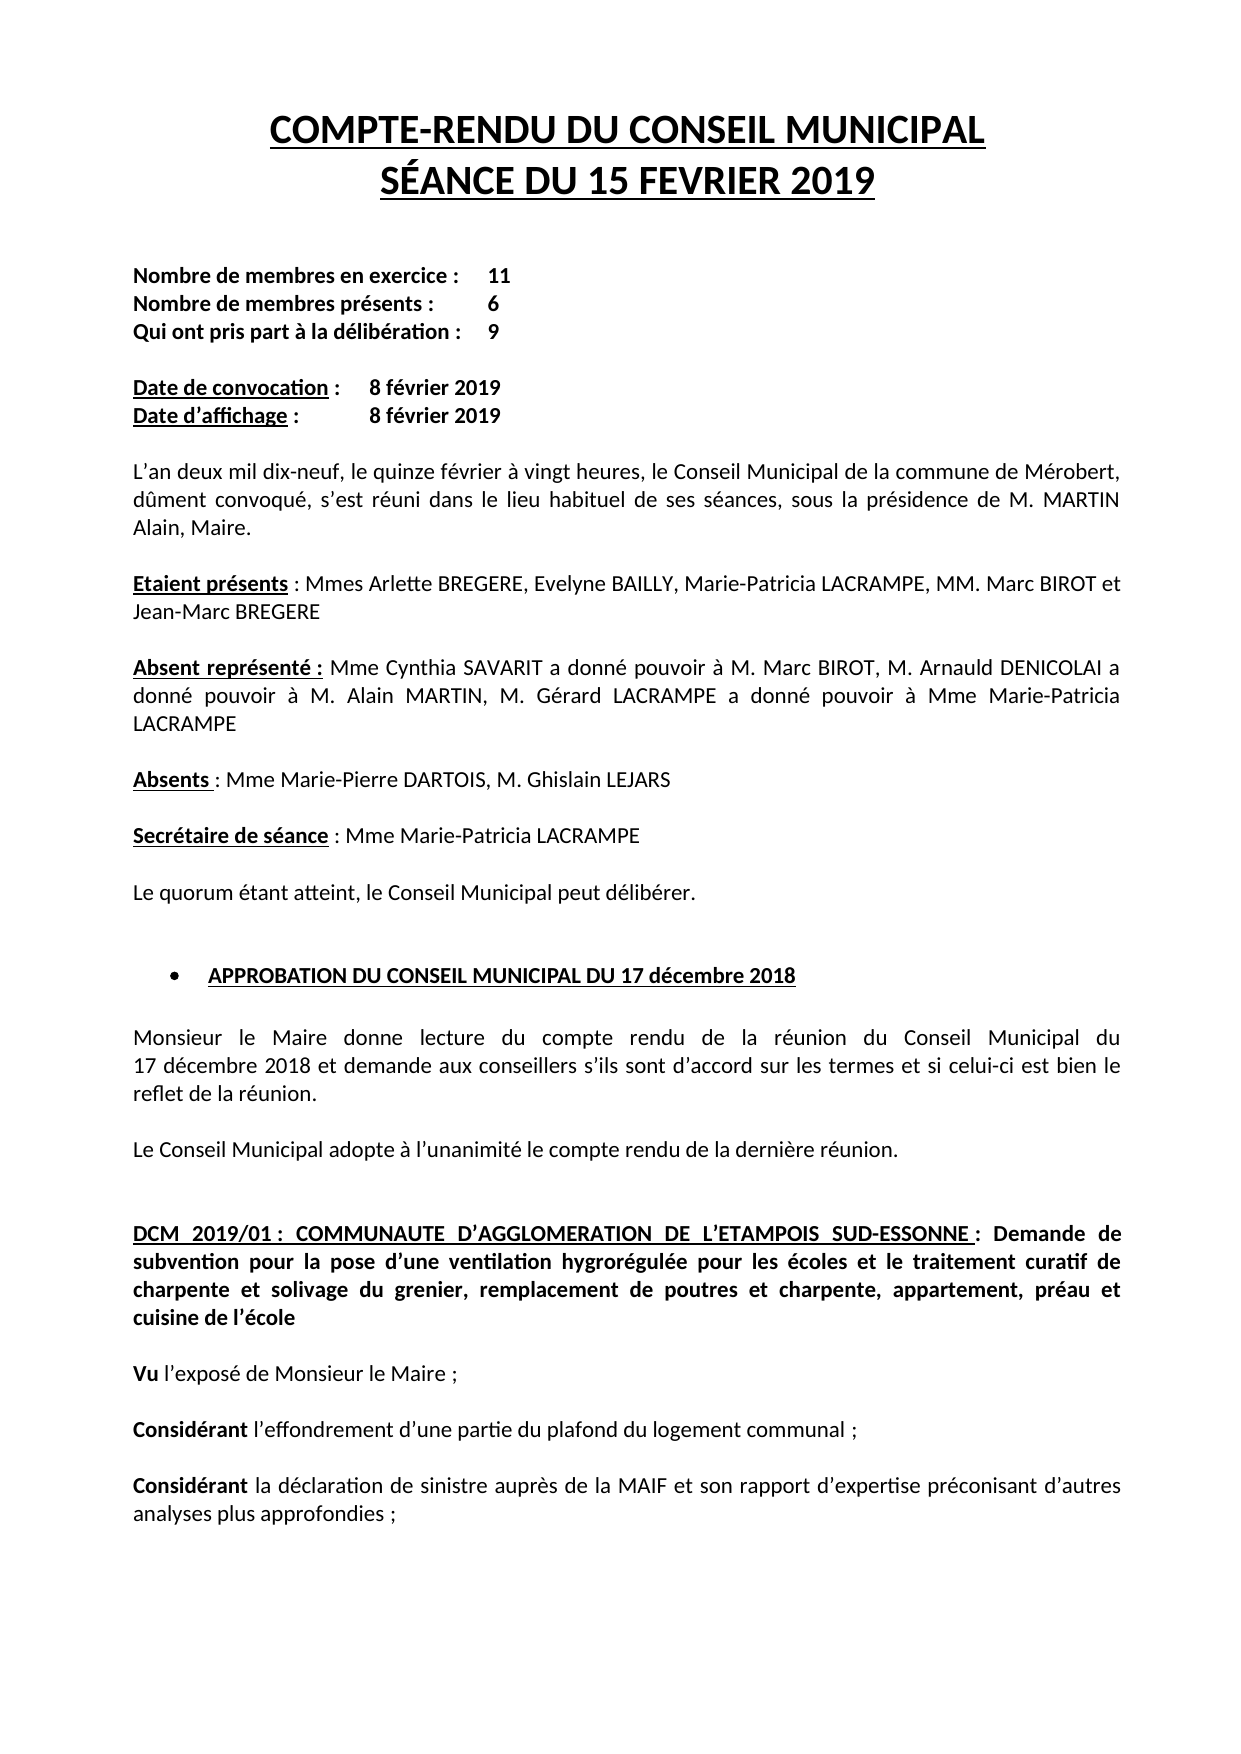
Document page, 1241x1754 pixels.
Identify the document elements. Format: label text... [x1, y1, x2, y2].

text Qui ont pris part à la délibération : 9 [133, 317, 1122, 345]
text Considérant l’effondrement d’une partie du plafond du logement communal ; [133, 1416, 1122, 1443]
text Nombre de membres présents : 6 [133, 289, 1122, 317]
text Nombre de membres en exercice : 11 [133, 261, 1122, 289]
list APPROBATION DU CONSEIL MUNICIPAL DU 17 décembre 2018 [170, 962, 1122, 990]
text L’an deux mil dix-neuf, le quinze février à vingt heures, le Conseil Municipal de la commune de Mérobert, dûment convoqué, s’est réuni dans le lieu habituel de ses séances, sous la présidence de M. MARTIN Alain, Maire. [133, 457, 1122, 541]
text COMPTE-RENDU DU CONSEIL MUNICIPAL [133, 103, 1122, 154]
text Considérant la déclaration de sinistre auprès de la MAIF et son rapport d’expertise préconisant d’autres analyses plus approfondies ; [133, 1472, 1122, 1528]
text SÉANCE DU 15 FEVRIER 2019 [133, 154, 1122, 205]
text DCM 2019/01 : COMMUNAUTE D’AGGLOMERATION DE L’ETAMPOIS SUD-ESSONNE : Demande de subvention pour la pose d’une ventilation hygrorégulée pour les écoles et le traitement curatif de charpente et solivage du grenier, remplacement de poutres et charpente, appartement, préau et cuisine de l’école [133, 1219, 1122, 1331]
text Absent représenté : Mme Cynthia SAVARIT a donné pouvoir à M. Marc BIROT, M. Arnauld DENICOLAI a donné pouvoir à M. Alain MARTIN, M. Gérard LACRAMPE a donné pouvoir à Mme Marie-Patricia LACRAMPE [133, 653, 1122, 737]
text Monsieur le Maire donne lecture du compte rendu de la réunion du Conseil Municipal du 17 décembre 2018 et demande aux conseillers s’ils sont d’accord sur les termes et si celui-ci est bien le reflet de la réunion. [133, 1023, 1122, 1107]
text Secrétaire de séance : Mme Marie-Patricia LACRAMPE [133, 822, 1122, 849]
text Date d’affichage : 8 février 2019 [133, 401, 1122, 429]
text Absents : Mme Marie-Pierre DARTOIS, M. Ghislain LEJARS [133, 766, 1122, 793]
text Le Conseil Municipal adopte à l’unanimité le compte rendu de la dernière réunion. [133, 1135, 1122, 1163]
text Vu l’exposé de Monsieur le Maire ; [133, 1359, 1122, 1387]
text Le quorum étant atteint, le Conseil Municipal peut délibérer. [133, 878, 1122, 906]
text Date de convocation : 8 février 2019 [133, 373, 1122, 401]
text Etaient présents : Mmes Arlette BREGERE, Evelyne BAILLY, Marie-Patricia LACRAMPE, MM. Marc BIROT et Jean-Marc BREGERE [133, 569, 1122, 625]
